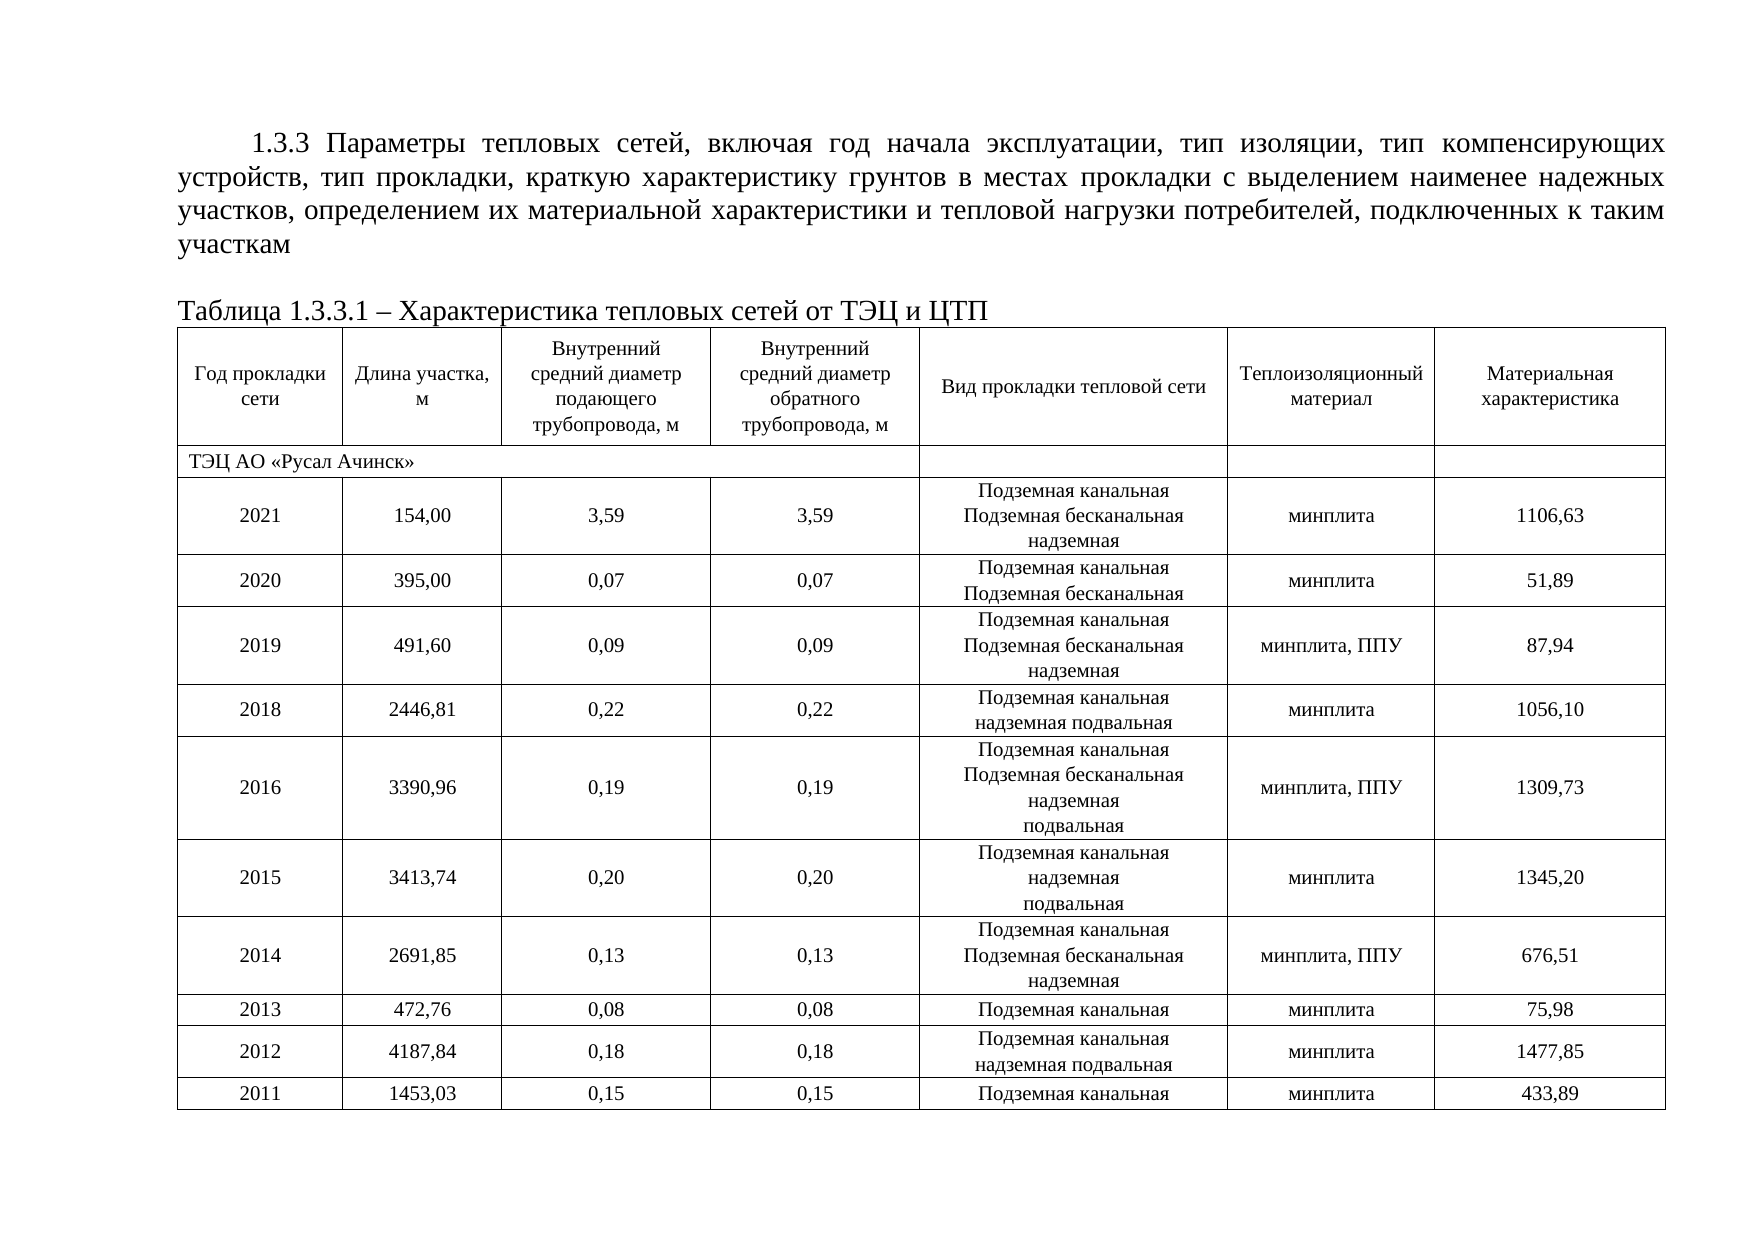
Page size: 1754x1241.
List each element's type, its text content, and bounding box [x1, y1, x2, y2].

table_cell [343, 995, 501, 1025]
text Таблица 1.3.3.1 – Характеристика тепловых сетей от ТЭЦ и ЦТП [177, 293, 1665, 327]
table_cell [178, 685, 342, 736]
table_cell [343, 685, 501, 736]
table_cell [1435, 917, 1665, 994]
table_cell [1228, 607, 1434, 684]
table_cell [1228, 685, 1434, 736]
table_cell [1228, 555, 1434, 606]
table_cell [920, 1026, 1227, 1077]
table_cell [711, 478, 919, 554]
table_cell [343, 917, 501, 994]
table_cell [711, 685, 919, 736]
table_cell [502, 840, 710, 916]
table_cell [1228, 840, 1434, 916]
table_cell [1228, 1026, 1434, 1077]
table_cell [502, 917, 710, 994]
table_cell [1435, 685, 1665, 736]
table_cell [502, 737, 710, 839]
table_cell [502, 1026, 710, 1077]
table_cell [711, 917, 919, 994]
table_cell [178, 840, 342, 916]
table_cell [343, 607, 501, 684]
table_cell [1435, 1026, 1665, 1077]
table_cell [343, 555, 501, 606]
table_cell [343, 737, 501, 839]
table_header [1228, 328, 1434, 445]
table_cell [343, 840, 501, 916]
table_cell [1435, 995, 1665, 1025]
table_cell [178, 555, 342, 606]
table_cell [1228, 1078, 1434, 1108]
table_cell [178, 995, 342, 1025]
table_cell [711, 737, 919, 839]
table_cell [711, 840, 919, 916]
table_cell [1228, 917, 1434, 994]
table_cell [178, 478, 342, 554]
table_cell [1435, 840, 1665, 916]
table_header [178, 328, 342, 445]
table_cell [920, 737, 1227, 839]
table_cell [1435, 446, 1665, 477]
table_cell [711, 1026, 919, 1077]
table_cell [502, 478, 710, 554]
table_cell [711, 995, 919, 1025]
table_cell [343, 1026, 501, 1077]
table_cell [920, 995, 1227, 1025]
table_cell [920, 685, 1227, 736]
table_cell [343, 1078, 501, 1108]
text 1.3.3 Параметры тепловых сетей, включая год начала эксплуатации, тип изоляции, тип компенсирующих устройств, тип прокладки, краткую характеристику грунтов в местах прокладки с выделением наименее надежных участков, определением их материальной характеристики и тепловой нагрузки потребителей, подключенных к таким участкам [177, 125, 1665, 259]
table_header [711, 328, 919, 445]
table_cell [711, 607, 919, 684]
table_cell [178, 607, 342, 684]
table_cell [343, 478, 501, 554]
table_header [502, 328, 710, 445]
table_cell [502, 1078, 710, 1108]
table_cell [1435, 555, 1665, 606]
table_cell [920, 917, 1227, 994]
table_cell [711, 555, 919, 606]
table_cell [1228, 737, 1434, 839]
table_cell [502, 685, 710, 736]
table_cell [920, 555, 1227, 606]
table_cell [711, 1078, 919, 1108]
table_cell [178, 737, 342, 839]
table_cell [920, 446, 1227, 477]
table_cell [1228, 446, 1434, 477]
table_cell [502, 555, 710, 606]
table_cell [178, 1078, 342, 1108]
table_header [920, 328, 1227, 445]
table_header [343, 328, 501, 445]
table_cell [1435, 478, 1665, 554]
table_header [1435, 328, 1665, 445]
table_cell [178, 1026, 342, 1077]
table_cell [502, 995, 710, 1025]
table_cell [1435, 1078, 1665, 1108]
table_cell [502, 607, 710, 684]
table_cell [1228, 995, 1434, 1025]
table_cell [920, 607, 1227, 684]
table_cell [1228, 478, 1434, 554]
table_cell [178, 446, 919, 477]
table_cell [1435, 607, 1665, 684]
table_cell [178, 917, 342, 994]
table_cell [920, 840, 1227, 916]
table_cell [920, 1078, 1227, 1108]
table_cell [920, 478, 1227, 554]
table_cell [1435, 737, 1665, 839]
